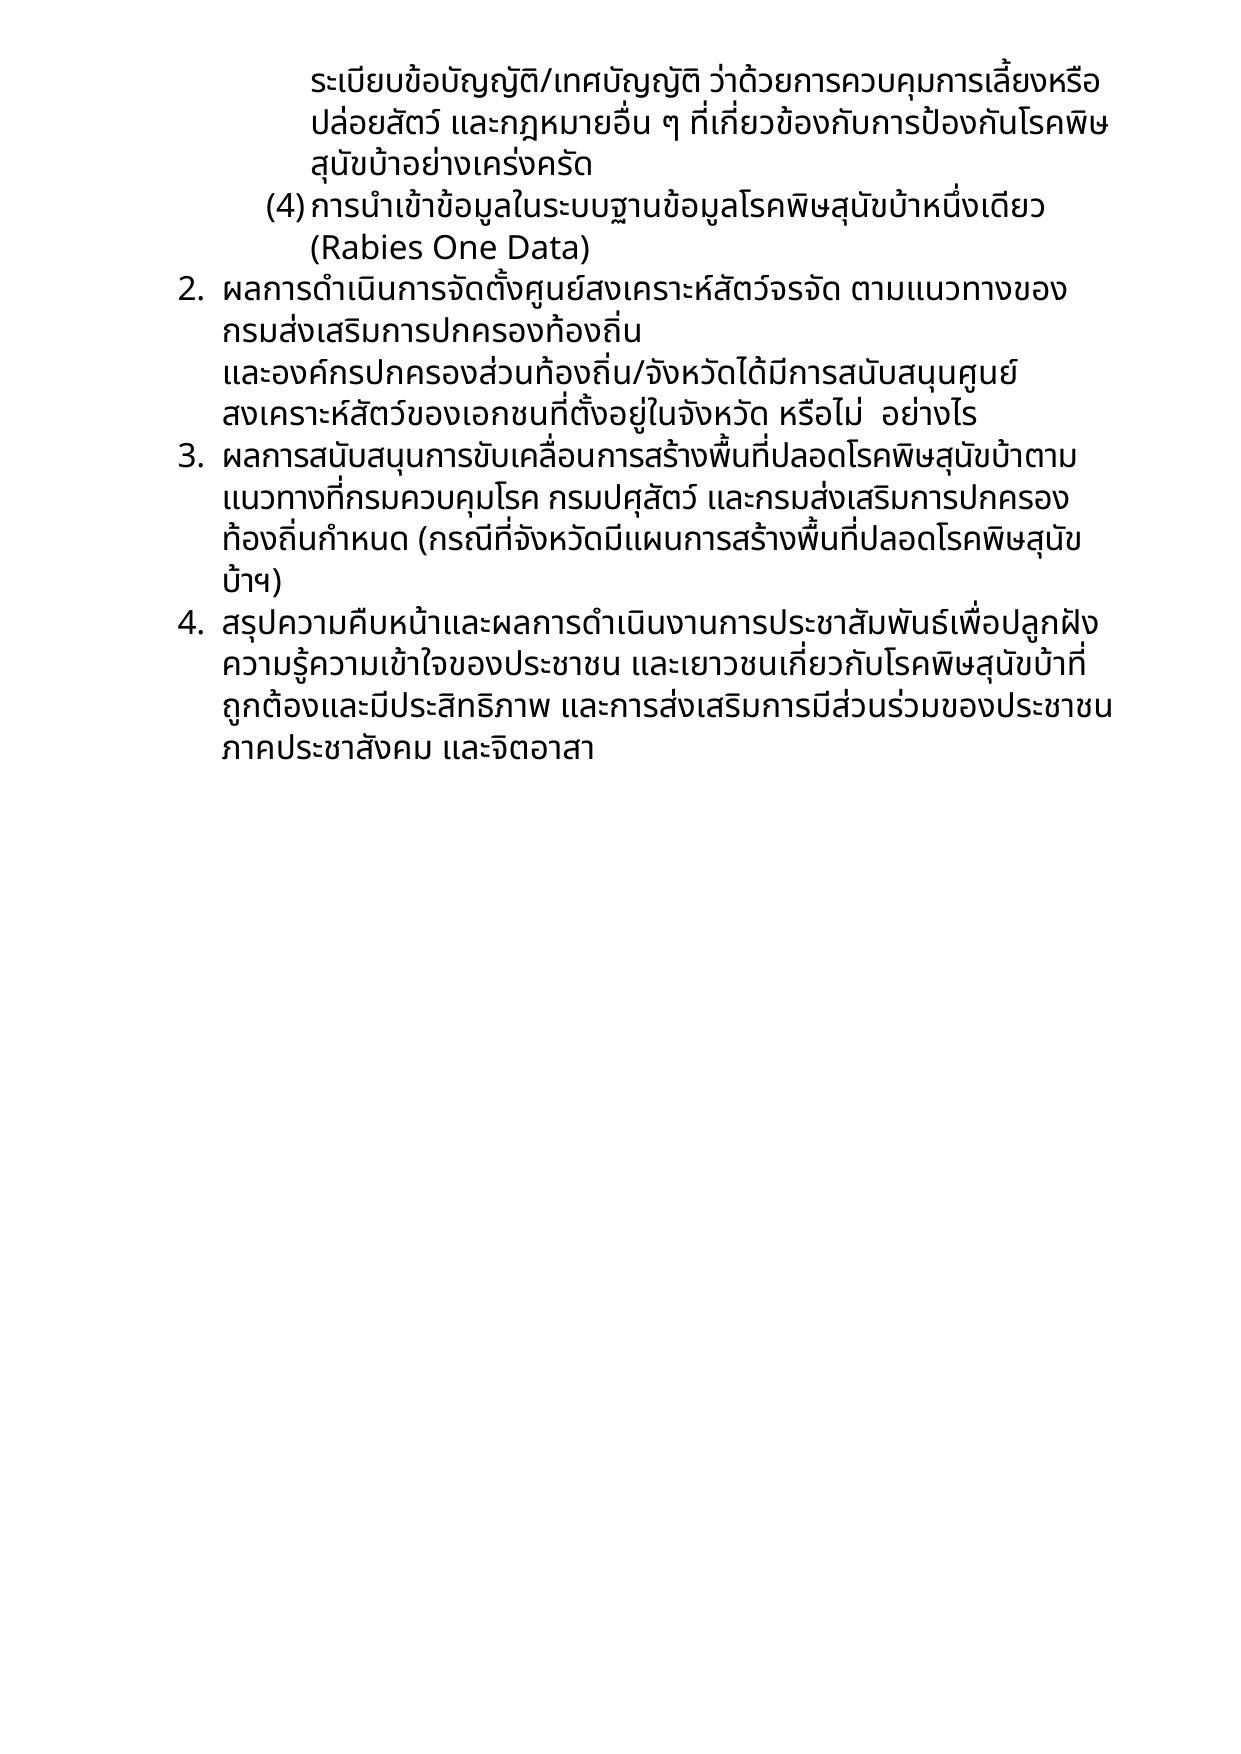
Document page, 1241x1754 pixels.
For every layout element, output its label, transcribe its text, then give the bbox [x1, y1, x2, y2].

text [177, 59, 1122, 184]
text 3. ผลการสนับสนุนการขับเคลื่อนการสร้างพื้นที่ปลอดโรคพิษสุนัขบ้าตามแนวทางที่กรมควบคุมโรค กรมปศุสัตว์ และกรมส่งเสริมการปกครองท้องถิ่นกำหนด (กรณีที่จังหวัดมีแผนการสร้างพื้นที่ปลอดโรคพิษสุนัขบ้าฯ) [177, 434, 1122, 601]
text (4) การนำเข้าข้อมูลในระบบฐานข้อมูลโรคพิษสุนัขบ้าหนึ่งเดียว (Rabies One Data) [177, 184, 1122, 267]
text 4. สรุปความคืบหน้าและผลการดำเนินงานการประชาสัมพันธ์เพื่อปลูกฝังความรู้ความเข้าใจของประชาชน และเยาวชนเกี่ยวกับโรคพิษสุนัขบ้าที่ถูกต้องและมีประสิทธิภาพ และการส่งเสริมการมีส่วนร่วมของประชาชน ภาคประชาสังคม และจิตอาสา [177, 601, 1122, 767]
text 2. ผลการดำเนินการจัดตั้งศูนย์สงเคราะห์สัตว์จรจัด ตามแนวทางของกรมส่งเสริมการปกครองท้องถิ่น และองค์กรปกครองส่วนท้องถิ่น/จังหวัดได้มีการสนับสนุนศูนย์สงเคราะห์สัตว์ของเอกชนที่ตั้งอยู่ในจังหวัด หรือไม่ อย่างไร [177, 267, 1122, 434]
